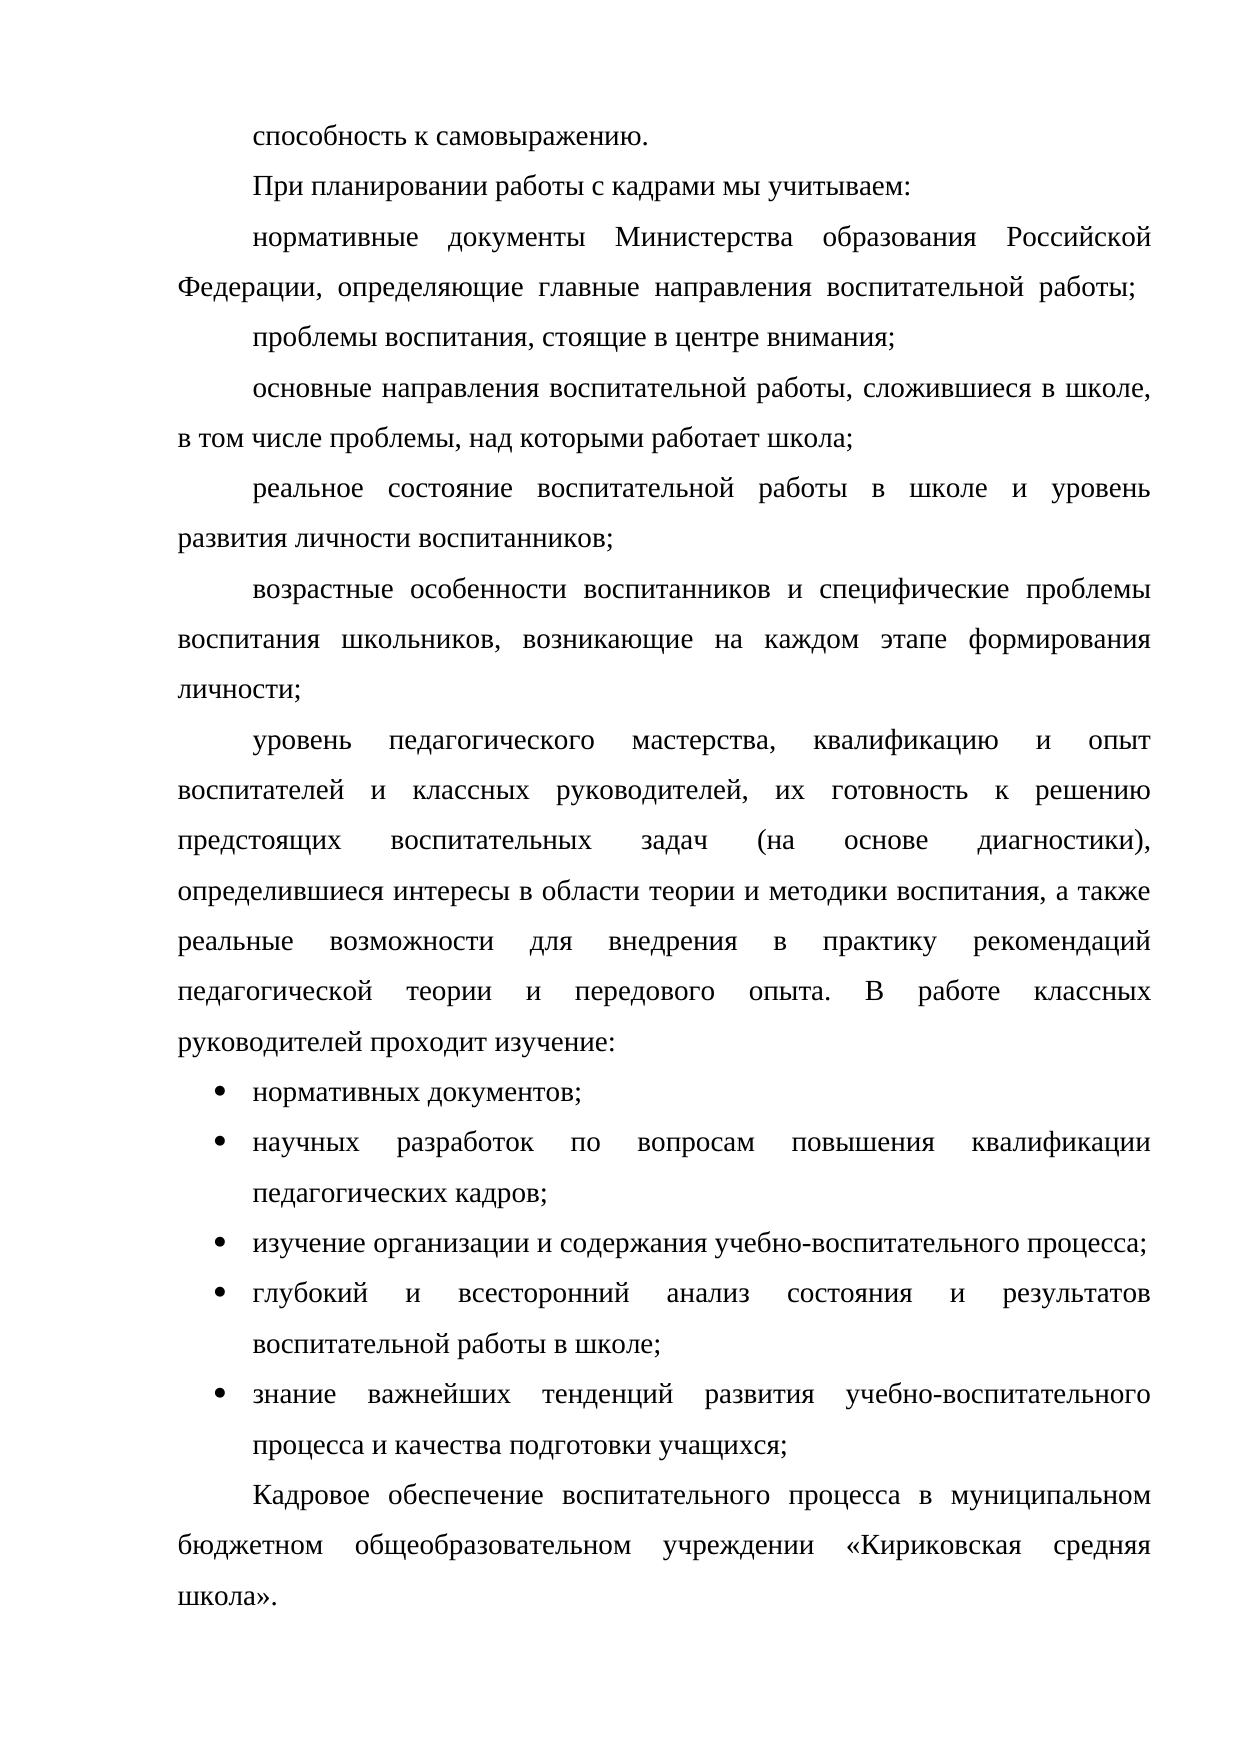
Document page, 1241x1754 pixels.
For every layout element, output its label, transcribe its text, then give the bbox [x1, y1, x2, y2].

list знание важнейших тенденций развития учебно-воспитательного процесса и качества подготовки учащихся; [215, 1376, 1152, 1460]
list научных разработок по вопросам повышения квалификации педагогических кадров; [215, 1124, 1152, 1208]
text способность к самовыражению. [177, 118, 1152, 152]
text возрастные особенности воспитанников и специфические проблемы воспитания школьников, возникающие на каждом этапе формирования личности; [177, 571, 1152, 705]
text основные направления воспитательной работы, сложившиеся в школе, в том числе проблемы, над которыми работает школа; [177, 370, 1152, 453]
text При планировании работы с кадрами мы учитываем: [177, 168, 1152, 202]
text нормативные документы Министерства образования Российской Федерации, определяющие главные направления воспитательной работы; проблемы воспитания, стоящие в центре внимания; [177, 219, 1152, 353]
text уровень педагогического мастерства, квалификацию и опыт воспитателей и классных руководителей, их готовность к решению предстоящих воспитательных задач (на основе диагностики), определившиеся интересы в области теории и методики воспитания, а также реальные возможности для внедрения в практику рекомендаций педагогической теории и передового опыта. В работе классных руководителей проходит изучение: [177, 722, 1152, 1057]
list нормативных документов; [215, 1074, 1152, 1108]
list изучение организации и содержания учебно-воспитательного процесса; [215, 1225, 1152, 1259]
list глубокий и всесторонний анализ состояния и результатов воспитательной работы в школе; [215, 1276, 1152, 1359]
text реальное состояние воспитательной работы в школе и уровень развития личности воспитанников; [177, 470, 1152, 554]
text Кадровое обеспечение воспитательного процесса в муниципальном бюджетном общеобразовательном учреждении «Кириковская средняя школа». [177, 1477, 1152, 1611]
